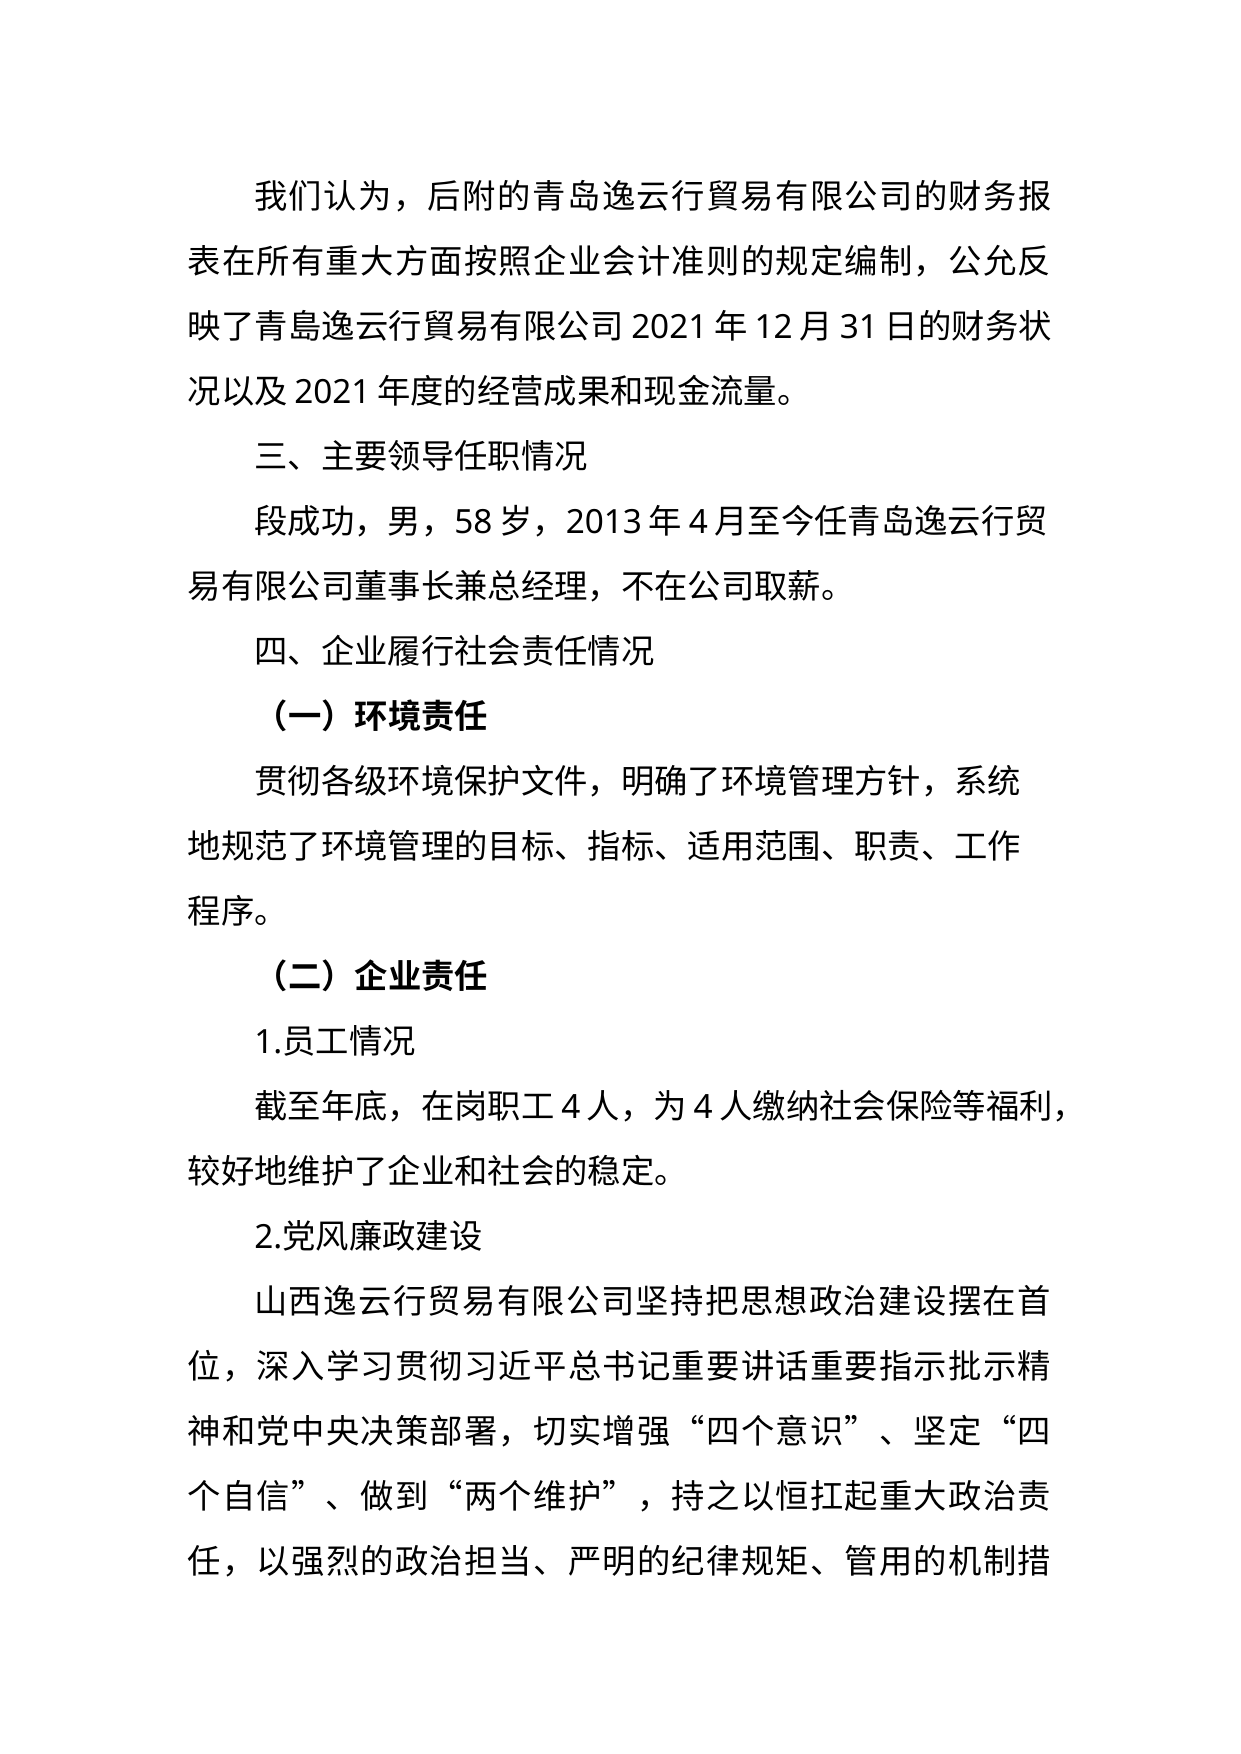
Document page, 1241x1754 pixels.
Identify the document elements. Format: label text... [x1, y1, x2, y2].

list 段成功，男，58岁，2013年4月至今任青岛逸云行贸易有限公司董事长兼总经理，不在公司取薪。 [187, 487, 1053, 617]
list （二）企业责任 [187, 942, 1053, 1007]
list （一）环境责任 [187, 682, 1053, 747]
list 贯彻各级环境保护文件，明确了环境管理方针，系统地规范了环境管理的目标、指标、适用范围、职责、工作程序。 [187, 747, 1053, 942]
list 2.党风廉政建设 [187, 1202, 1053, 1267]
list 1.员工情况 [187, 1007, 1053, 1072]
text 三、主要领导任职情况 [187, 422, 1053, 487]
text 截至年底，在岗职工4人，为4人缴纳社会保险等福利，较好地维护了企业和社会的稳定。 [187, 1072, 1053, 1202]
list 四、企业履行社会责任情况 [187, 617, 1053, 682]
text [187, 1267, 1053, 1592]
text 我们认为，后附的青岛逸云行貿易有限公司的财务报表在所有重大方面按照企业会计准则的规定编制，公允反映了青島逸云行貿易有限公司2021年12月31日的财务状况以及2021年度的经营成果和现金流量。 [187, 162, 1053, 422]
